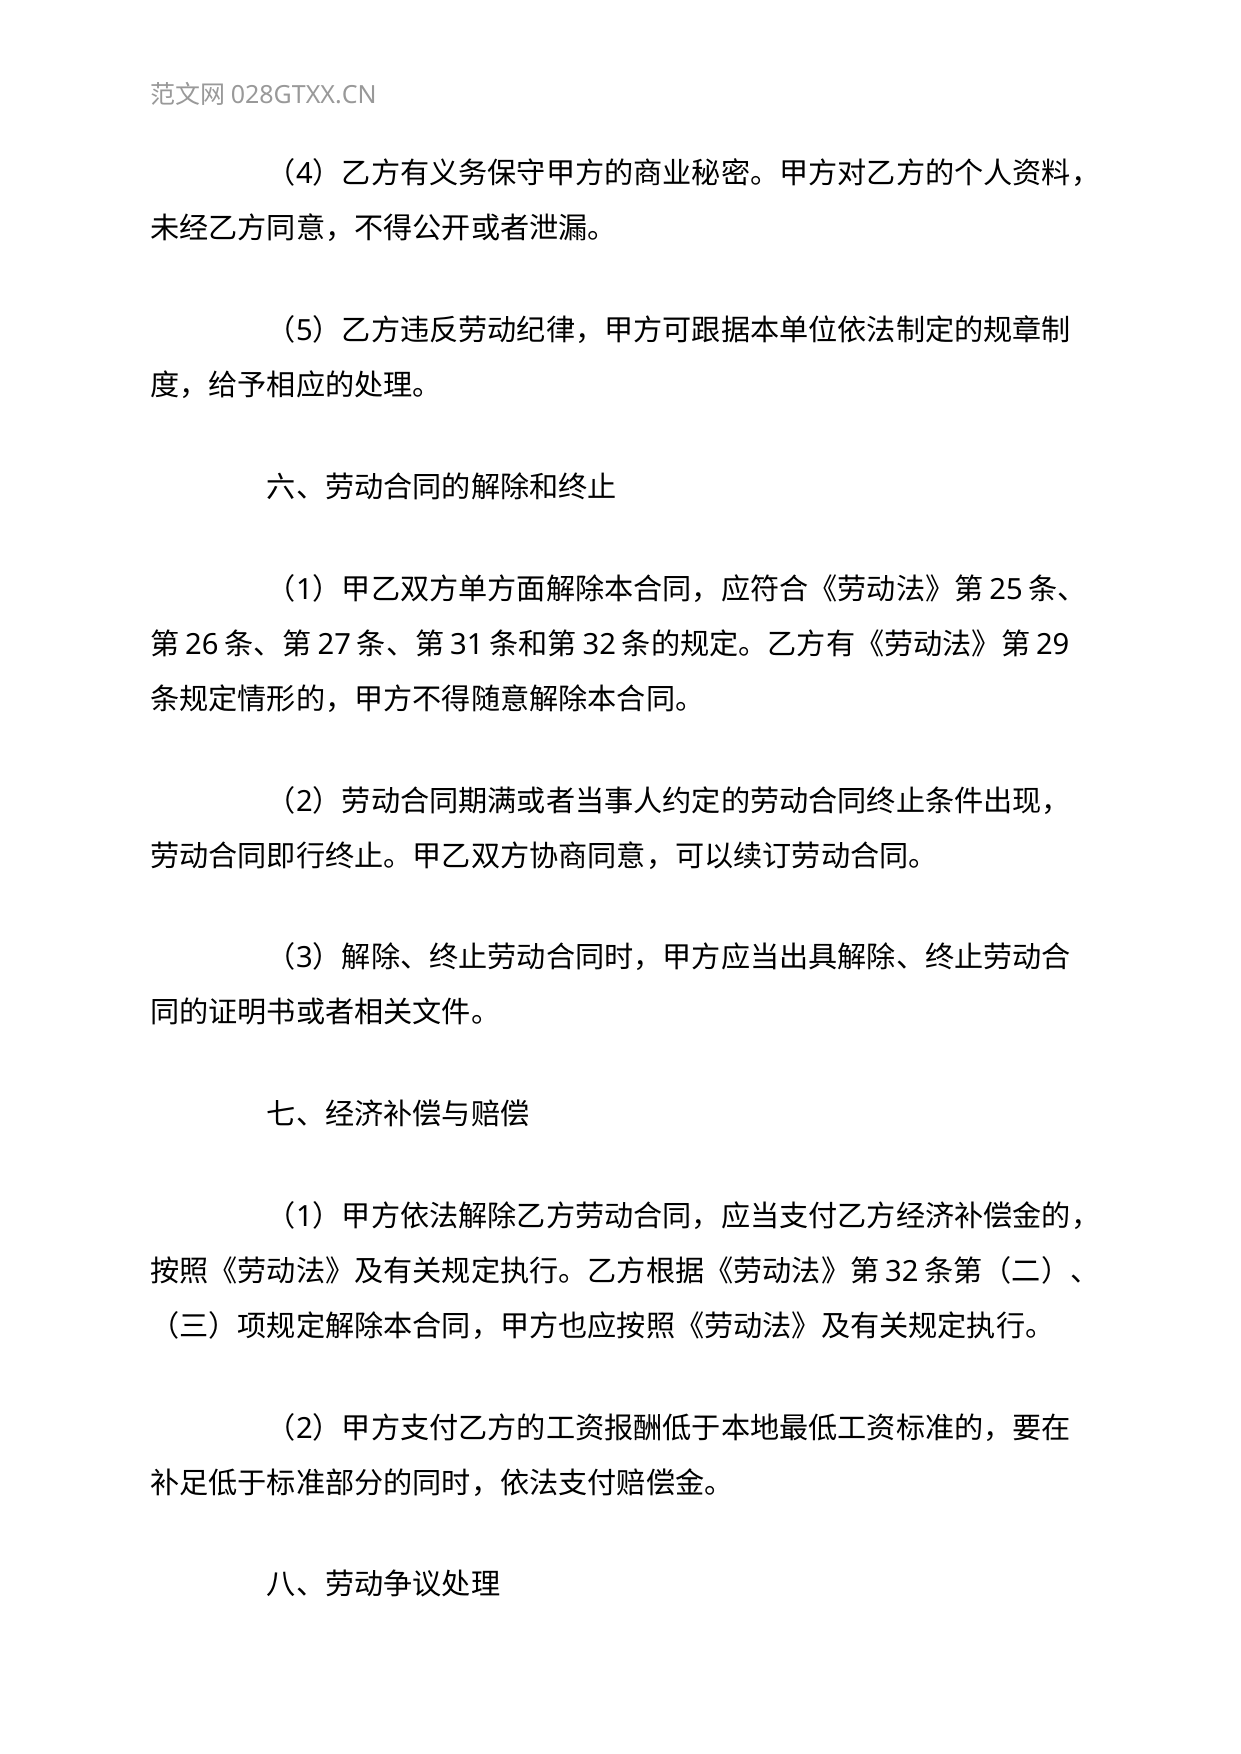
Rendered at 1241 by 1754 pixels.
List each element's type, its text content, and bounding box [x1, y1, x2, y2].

text （5）乙方违反劳动纪律，甲方可跟据本单位依法制定的规章制度，给予相应的处理。 [150, 307, 1090, 404]
text （2）劳动合同期满或者当事人约定的劳动合同终止条件出现，劳动合同即行终止。甲乙双方协商同意，可以续订劳动合同。 [150, 777, 1090, 874]
text （4）乙方有义务保守甲方的商业秘密。甲方对乙方的个人资料，未经乙方同意，不得公开或者泄漏。 [150, 150, 1090, 247]
text 七、经济补偿与赔偿 [150, 1091, 1090, 1133]
text 六、劳动合同的解除和终止 [150, 463, 1090, 506]
text （1）甲方依法解除乙方劳动合同，应当支付乙方经济补偿金的，按照《劳动法》及有关规定执行。乙方根据《劳动法》第32条第（二）、（三）项规定解除本合同，甲方也应按照《劳动法》及有关规定执行。 [150, 1192, 1090, 1345]
text （1）甲乙双方单方面解除本合同，应符合《劳动法》第25条、第26条、第27条、第31条和第32条的规定。乙方有《劳动法》第29条规定情形的，甲方不得随意解除本合同。 [150, 565, 1090, 718]
text 八、劳动争议处理 [150, 1561, 1090, 1603]
text （3）解除、终止劳动合同时，甲方应当出具解除、终止劳动合同的证明书或者相关文件。 [150, 934, 1090, 1031]
text （2）甲方支付乙方的工资报酬低于本地最低工资标准的，要在补足低于标准部分的同时，依法支付赔偿金。 [150, 1404, 1090, 1501]
